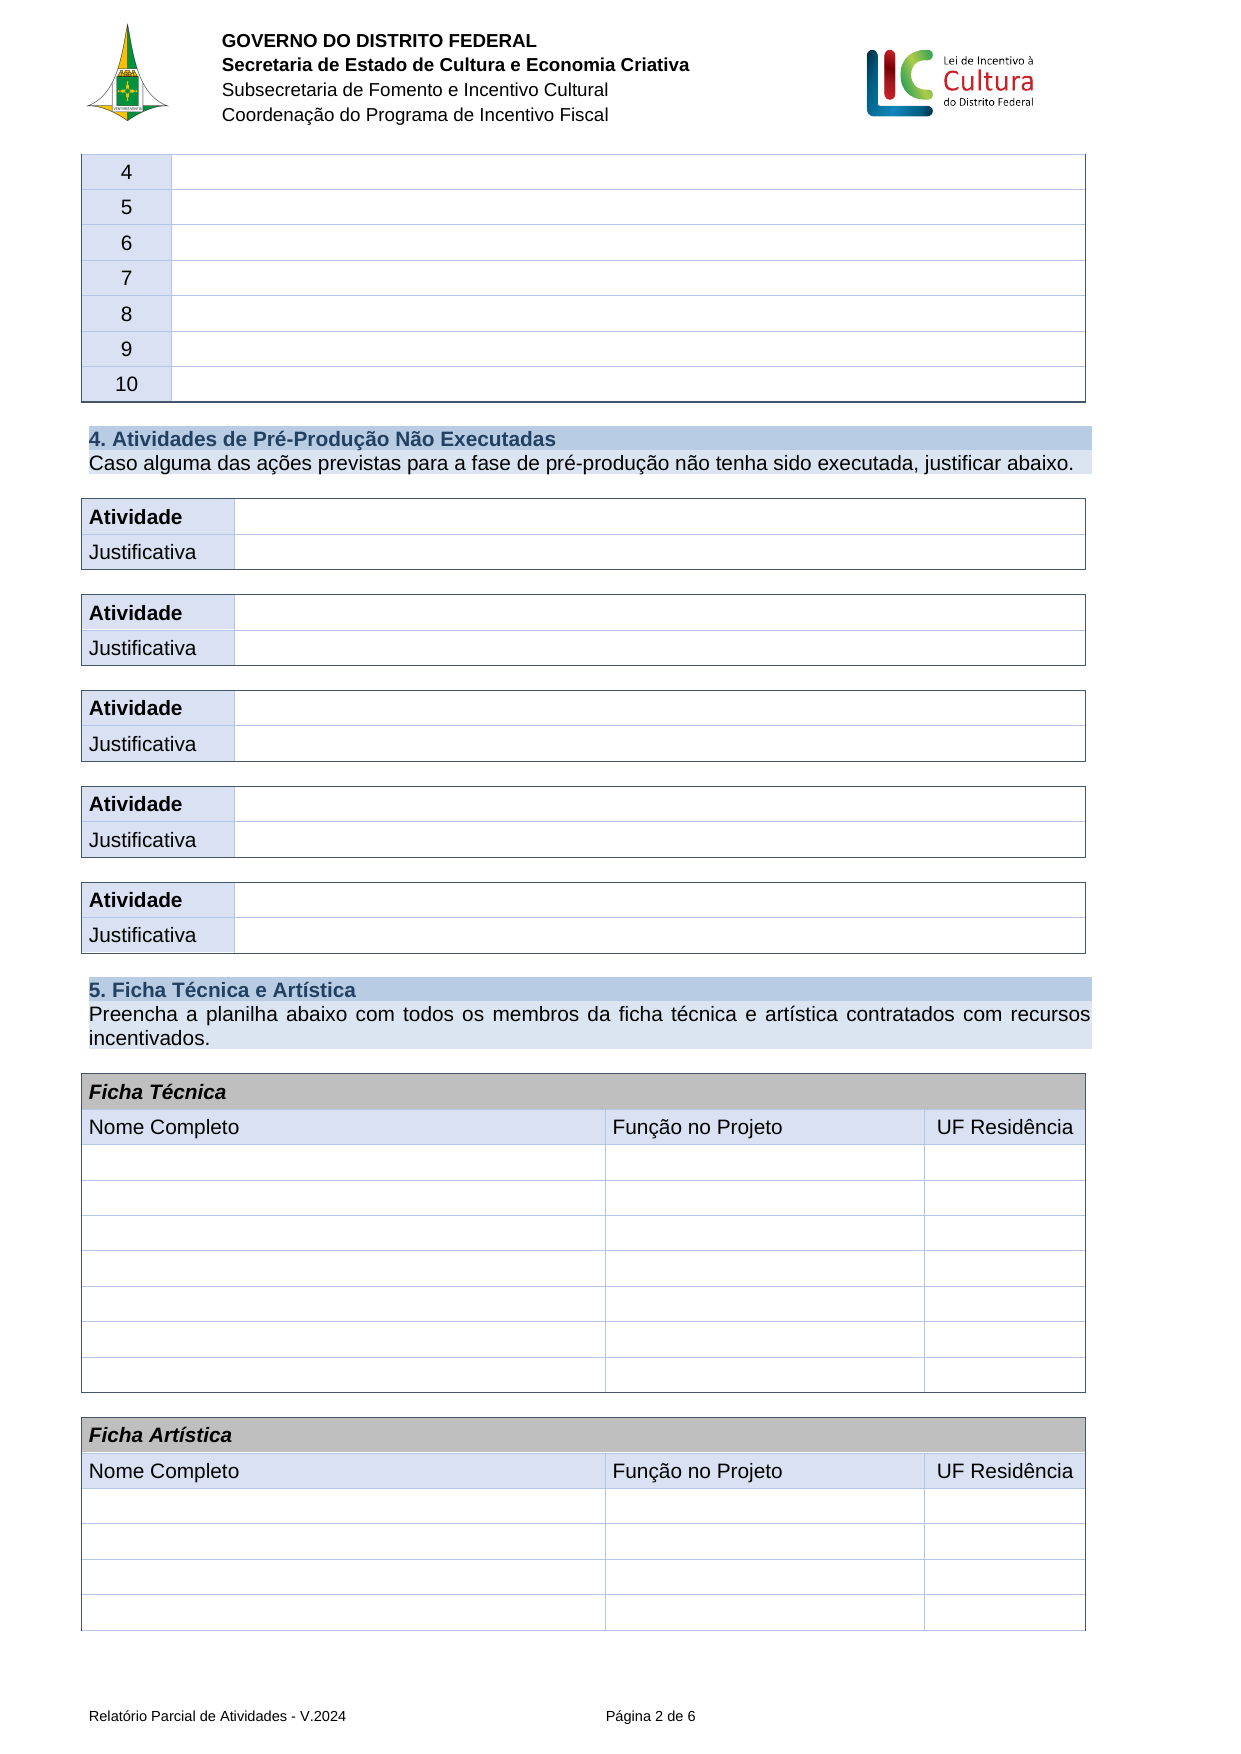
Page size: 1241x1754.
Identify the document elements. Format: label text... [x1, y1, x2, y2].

table_cell [82, 1489, 605, 1523]
table_cell [235, 822, 1085, 857]
table_header [235, 595, 1085, 629]
table_cell [235, 726, 1085, 761]
table_header Atividade [82, 883, 234, 917]
table_cell [606, 1489, 924, 1523]
table_header [235, 883, 1085, 917]
table_cell [82, 1251, 605, 1286]
table_cell Justificativa [82, 726, 234, 761]
table_cell [235, 631, 1085, 665]
picture [84, 21, 170, 124]
table_cell [82, 1287, 605, 1321]
table_cell [172, 367, 1085, 401]
table_cell 9 [82, 332, 171, 366]
table_cell 6 [82, 225, 171, 260]
table_cell [82, 1145, 605, 1179]
subtitle 5. Ficha Técnica e Artística [89, 977, 1092, 1001]
table_cell 10 [82, 367, 171, 401]
table_cell Função no Projeto [606, 1110, 924, 1144]
table_cell [82, 1358, 605, 1392]
table_header Atividade [82, 787, 234, 821]
table_cell 4 [82, 155, 171, 189]
table_header Atividade [82, 595, 234, 629]
table_cell [172, 225, 1085, 260]
picture [850, 33, 1049, 133]
table_cell [82, 1181, 605, 1215]
table_cell Função no Projeto [606, 1454, 924, 1488]
table_cell UF Residência [925, 1110, 1085, 1144]
table_cell [925, 1358, 1085, 1392]
table_cell [235, 918, 1085, 952]
table_cell [925, 1251, 1085, 1286]
table_header [235, 787, 1085, 821]
table_cell [925, 1560, 1085, 1594]
table_cell [606, 1145, 924, 1179]
table_cell [925, 1181, 1085, 1215]
table_cell [172, 155, 1085, 189]
table_header [235, 499, 1085, 534]
table_header Atividade [82, 691, 234, 725]
table_cell [82, 1216, 605, 1250]
table_cell [606, 1524, 924, 1559]
table_cell 5 [82, 190, 171, 224]
table_cell [82, 1595, 605, 1629]
table_cell [172, 296, 1085, 331]
table_cell Nome Completo [82, 1110, 605, 1144]
table_cell Justificativa [82, 535, 234, 569]
table_cell [925, 1489, 1085, 1523]
table_cell 8 [82, 296, 171, 331]
table_cell [606, 1560, 924, 1594]
text Preencha a planilha abaixo com todos os membros da ficha técnica e artística contratados com recursos incentivados. [89, 1001, 1092, 1049]
table_header Ficha Artística [82, 1418, 1085, 1452]
table_cell [925, 1287, 1085, 1321]
table_cell [606, 1251, 924, 1286]
table_cell Justificativa [82, 918, 234, 952]
table_cell [925, 1216, 1085, 1250]
table_cell [172, 332, 1085, 366]
table_cell [82, 1560, 605, 1594]
text Caso alguma das ações previstas para a fase de pré-produção não tenha sido executada, justificar abaixo. [89, 450, 1092, 474]
table_cell [606, 1358, 924, 1392]
table_cell [172, 190, 1085, 224]
table_cell [606, 1322, 924, 1357]
table_cell [925, 1145, 1085, 1179]
table_cell [606, 1595, 924, 1629]
table_cell [606, 1181, 924, 1215]
subtitle 4. Atividades de Pré-Produção Não Executadas [89, 426, 1092, 450]
table_cell Nome Completo [82, 1454, 605, 1488]
table_cell [606, 1216, 924, 1250]
table_cell Justificativa [82, 822, 234, 857]
table_header Ficha Técnica [82, 1074, 1085, 1109]
table_cell [925, 1322, 1085, 1357]
table_cell [235, 535, 1085, 569]
table_cell [172, 261, 1085, 295]
table_cell [82, 1524, 605, 1559]
table_cell [606, 1287, 924, 1321]
table_cell Justificativa [82, 631, 234, 665]
table_cell 7 [82, 261, 171, 295]
table_cell UF Residência [925, 1454, 1085, 1488]
table_cell [925, 1595, 1085, 1629]
table_header Atividade [82, 499, 234, 534]
table_cell [925, 1524, 1085, 1559]
table_header [235, 691, 1085, 725]
table_cell [82, 1322, 605, 1357]
